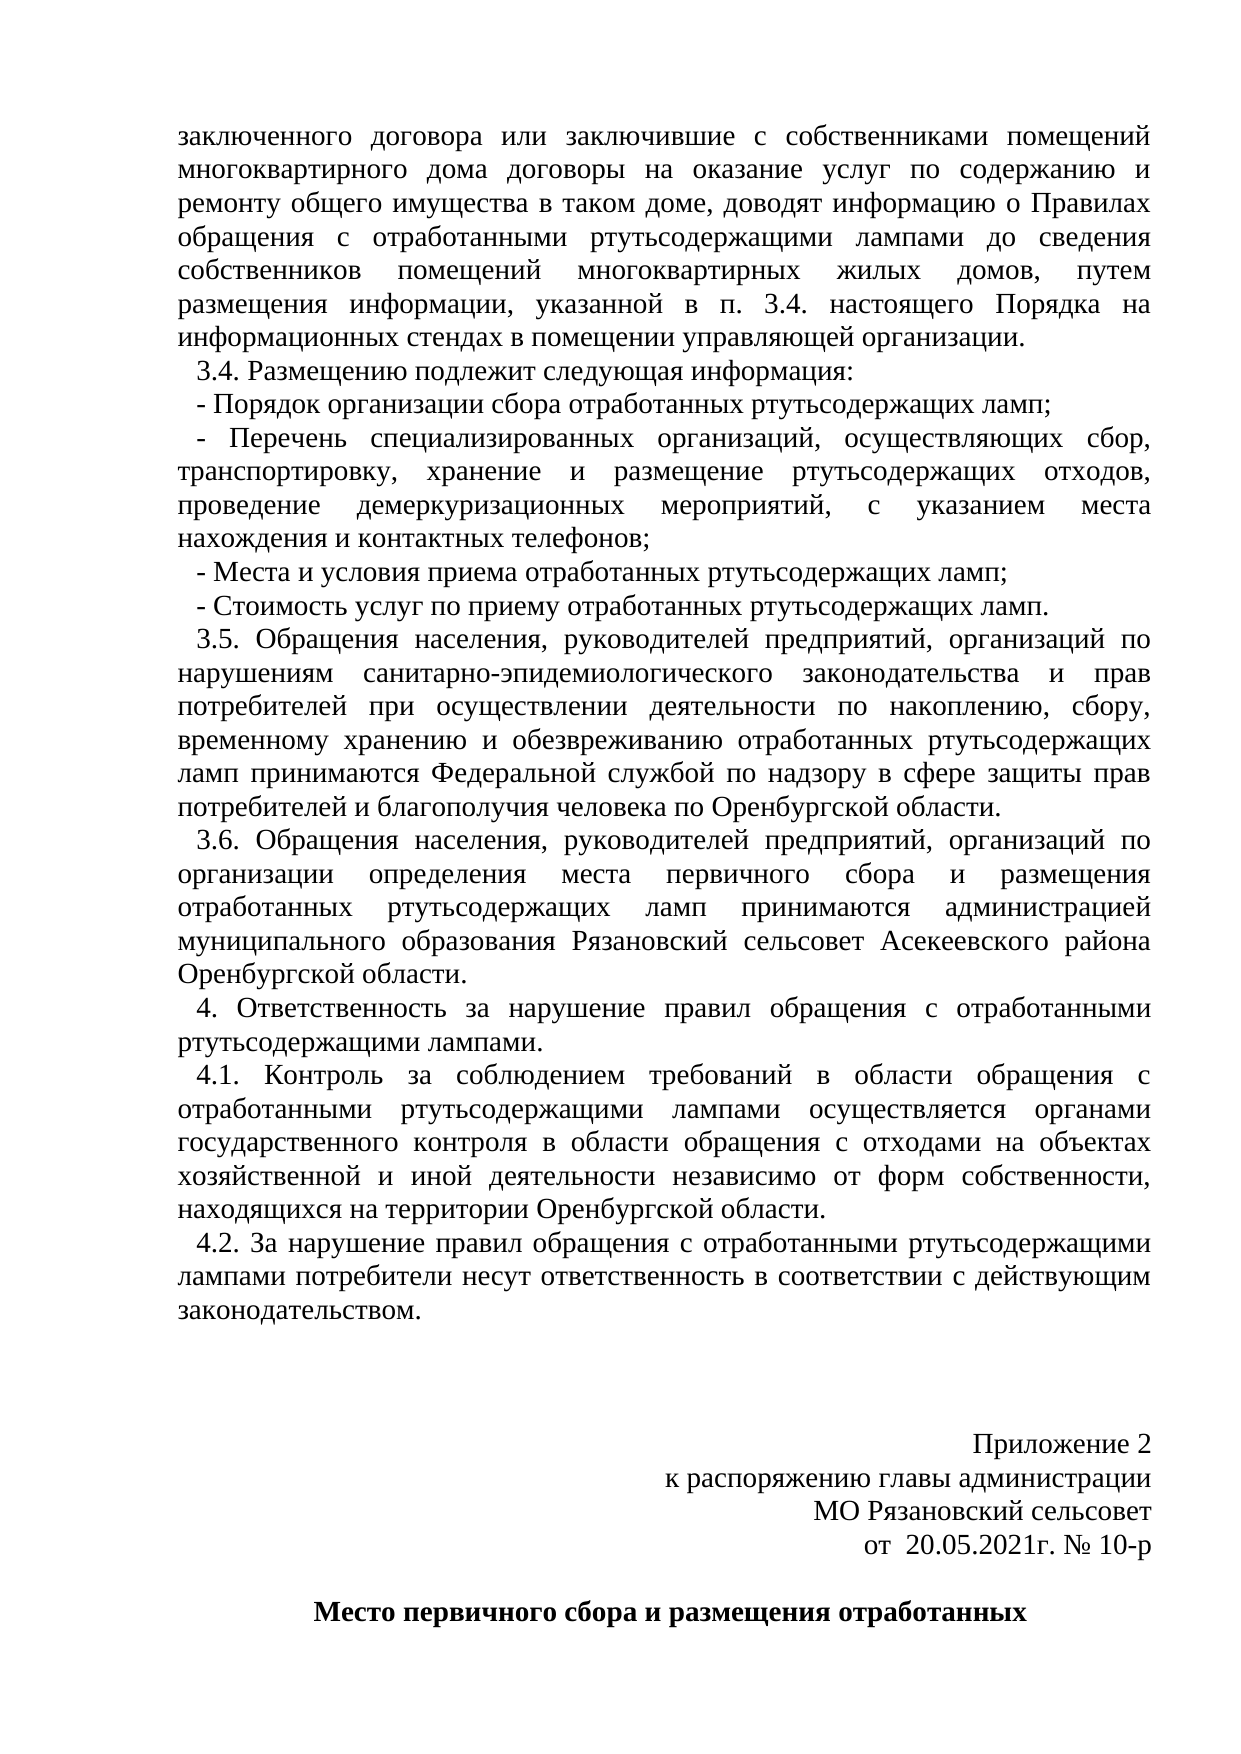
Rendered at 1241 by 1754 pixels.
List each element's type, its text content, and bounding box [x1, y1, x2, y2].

text 3.5. Обращения населения, руководителей предприятий, организаций по нарушениям санитарно-эпидемиологического законодательства и прав потребителей при осуществлении деятельности по накоплению, сбору, временному хранению и обезвреживанию отработанных ртутьсодержащих ламп принимаются Федеральной службой по надзору в сфере защиты прав потребителей и благополучия человека по Оренбургской области. [177, 621, 1152, 822]
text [177, 118, 1152, 353]
text Приложение 2 [177, 1426, 1152, 1460]
text 4.2. За нарушение правил обращения с отработанными ртутьсодержащими лампами потребители несут ответственность в соответствии с действующим законодательством. [177, 1225, 1152, 1326]
text 4.1. Контроль за соблюдением требований в области обращения с отработанными ртутьсодержащими лампами осуществляется органами государственного контроля в области обращения с отходами на объектах хозяйственной и иной деятельности независимо от форм собственности, находящихся на территории Оренбургской области. [177, 1057, 1152, 1225]
text МО Рязановский сельсовет [177, 1493, 1152, 1527]
text 3.4. Размещению подлежит следующая информация: [177, 353, 1152, 386]
text Место первичного сбора и размещения отработанных [177, 1594, 1152, 1627]
text 4. Ответственность за нарушение правил обращения с отработанными ртутьсодержащими лампами. [177, 990, 1152, 1057]
text 3.6. Обращения населения, руководителей предприятий, организаций по организации определения места первичного сбора и размещения отработанных ртутьсодержащих ламп принимаются администрацией муниципального образования Рязановский сельсовет Асекеевского района Оренбургской области. [177, 822, 1152, 990]
text - Стоимость услуг по приему отработанных ртутьсодержащих ламп. [177, 588, 1152, 621]
text - Перечень специализированных организаций, осуществляющих сбор, транспортировку, хранение и размещение ртутьсодержащих отходов, проведение демеркуризационных мероприятий, с указанием места нахождения и контактных телефонов; [177, 420, 1152, 554]
text - Места и условия приема отработанных ртутьсодержащих ламп; [177, 554, 1152, 588]
text к распоряжению главы администрации [177, 1460, 1152, 1493]
text от 20.05.2021г. № 10-р [177, 1527, 1152, 1560]
text - Порядок организации сбора отработанных ртутьсодержащих ламп; [177, 386, 1152, 420]
